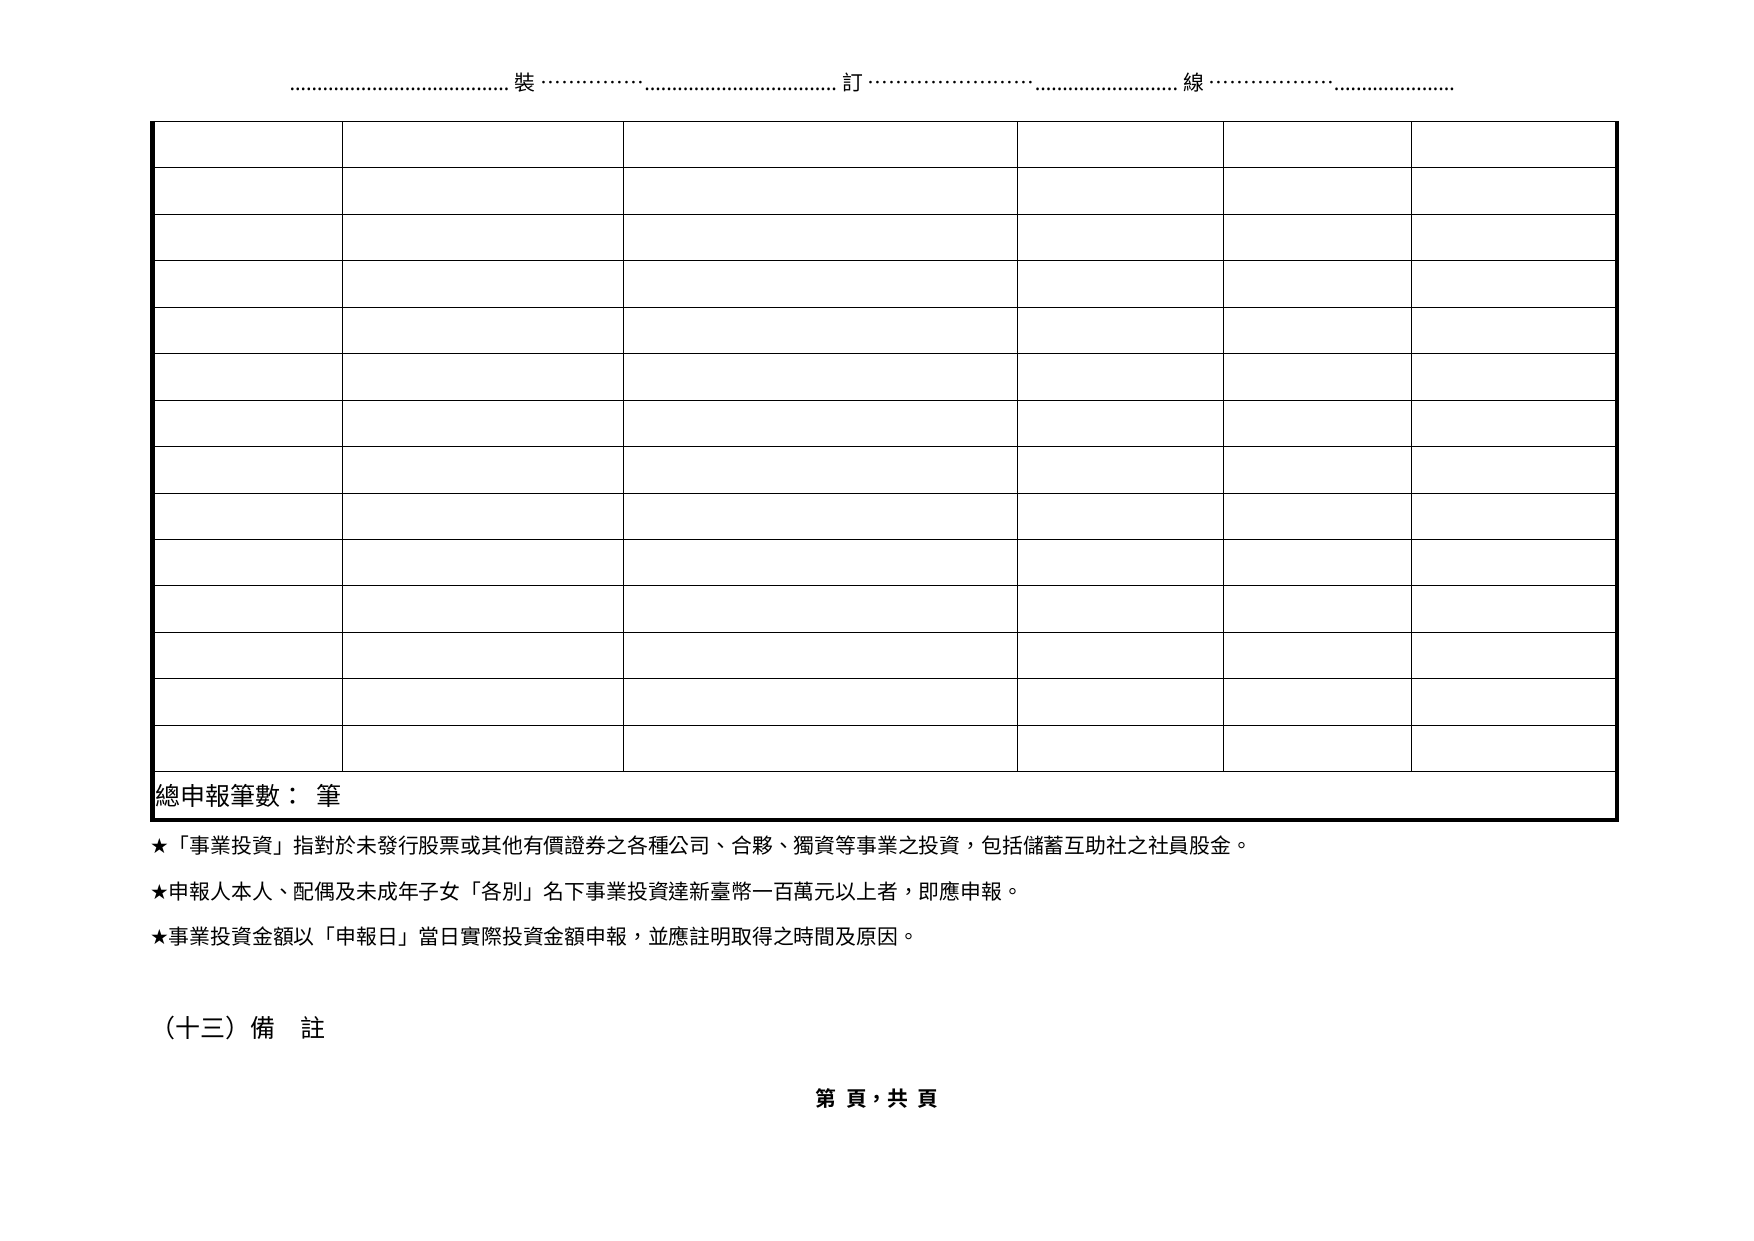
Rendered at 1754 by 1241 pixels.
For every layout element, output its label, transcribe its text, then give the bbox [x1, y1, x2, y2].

table_cell [624, 633, 1017, 678]
table_cell [624, 168, 1017, 214]
table_cell [155, 494, 342, 539]
table_cell [155, 308, 342, 353]
table_cell [1018, 308, 1223, 353]
table_cell [155, 401, 342, 446]
table_cell [1018, 726, 1223, 771]
table_cell [1224, 168, 1411, 214]
table_cell [1412, 354, 1615, 399]
table_cell [343, 726, 623, 771]
table_cell [1412, 261, 1615, 307]
table_cell [343, 354, 623, 399]
table_cell [1224, 215, 1411, 260]
table_cell [155, 540, 342, 585]
table_cell [1412, 308, 1615, 353]
table_cell [155, 679, 342, 725]
table_cell [1224, 679, 1411, 725]
table_cell [1224, 401, 1411, 446]
table_cell [1412, 586, 1615, 632]
table_cell [1018, 679, 1223, 725]
table_cell [1412, 122, 1615, 167]
table_cell [624, 494, 1017, 539]
table_cell [343, 401, 623, 446]
table_cell [624, 540, 1017, 585]
table_cell [1018, 540, 1223, 585]
table_cell [1018, 586, 1223, 632]
table_cell [1412, 168, 1615, 214]
table_cell [1412, 447, 1615, 492]
table_cell [343, 168, 623, 214]
table_cell [155, 447, 342, 492]
table_cell [343, 633, 623, 678]
table_cell [1224, 586, 1411, 632]
table_cell [624, 215, 1017, 260]
table_cell [1018, 354, 1223, 399]
table_cell [343, 215, 623, 260]
table_cell [343, 494, 623, 539]
table_cell [155, 168, 342, 214]
table_cell [1018, 494, 1223, 539]
table_cell [1412, 679, 1615, 725]
table_cell [1018, 122, 1223, 167]
text ★「事業投資」指對於未發行股票或其他有價證券之各種公司、合夥、獨資等事業之投資，包括儲蓄互助社之社員股金。 [150, 822, 1604, 868]
table_cell [1018, 261, 1223, 307]
table_cell [1224, 354, 1411, 399]
table_cell [155, 633, 342, 678]
table_cell [624, 122, 1017, 167]
table_cell [343, 679, 623, 725]
table_cell [624, 726, 1017, 771]
table_cell [1412, 215, 1615, 260]
table_cell [1412, 633, 1615, 678]
table_cell [1412, 401, 1615, 446]
table_cell [1412, 726, 1615, 771]
table_cell [343, 308, 623, 353]
table_cell [343, 540, 623, 585]
text （十三）備 註 [150, 1004, 1604, 1049]
table_cell [1018, 168, 1223, 214]
table_cell [343, 261, 623, 307]
table_cell [1018, 633, 1223, 678]
table_cell [1224, 494, 1411, 539]
table_cell [624, 679, 1017, 725]
table_cell [624, 261, 1017, 307]
text ★申報人本人、配偶及未成年子女「各別」名下事業投資達新臺幣一百萬元以上者，即應申報。 [150, 868, 1604, 913]
table_cell [155, 354, 342, 399]
table_cell [624, 354, 1017, 399]
table_cell [155, 122, 342, 167]
table_cell [1412, 540, 1615, 585]
table_cell [343, 586, 623, 632]
table_cell [155, 215, 342, 260]
table_cell [624, 401, 1017, 446]
table_cell [155, 586, 342, 632]
table_cell [1224, 540, 1411, 585]
table_cell [1224, 122, 1411, 167]
table_cell [1224, 261, 1411, 307]
table_cell [624, 586, 1017, 632]
table_cell [1224, 308, 1411, 353]
table_cell [155, 261, 342, 307]
text ★事業投資金額以「申報日」當日實際投資金額申報，並應註明取得之時間及原因。 [150, 913, 1604, 958]
table_cell [343, 122, 623, 167]
table_cell [1224, 633, 1411, 678]
table_cell [1018, 401, 1223, 446]
table_cell [155, 726, 342, 771]
table_cell 總申報筆數： 筆 [155, 772, 1615, 818]
table_cell [1018, 447, 1223, 492]
table_cell [343, 447, 623, 492]
table_cell [1018, 215, 1223, 260]
table_cell [624, 447, 1017, 492]
table_cell [1224, 726, 1411, 771]
table_cell [1224, 447, 1411, 492]
table_cell [624, 308, 1017, 353]
table_cell [1412, 494, 1615, 539]
